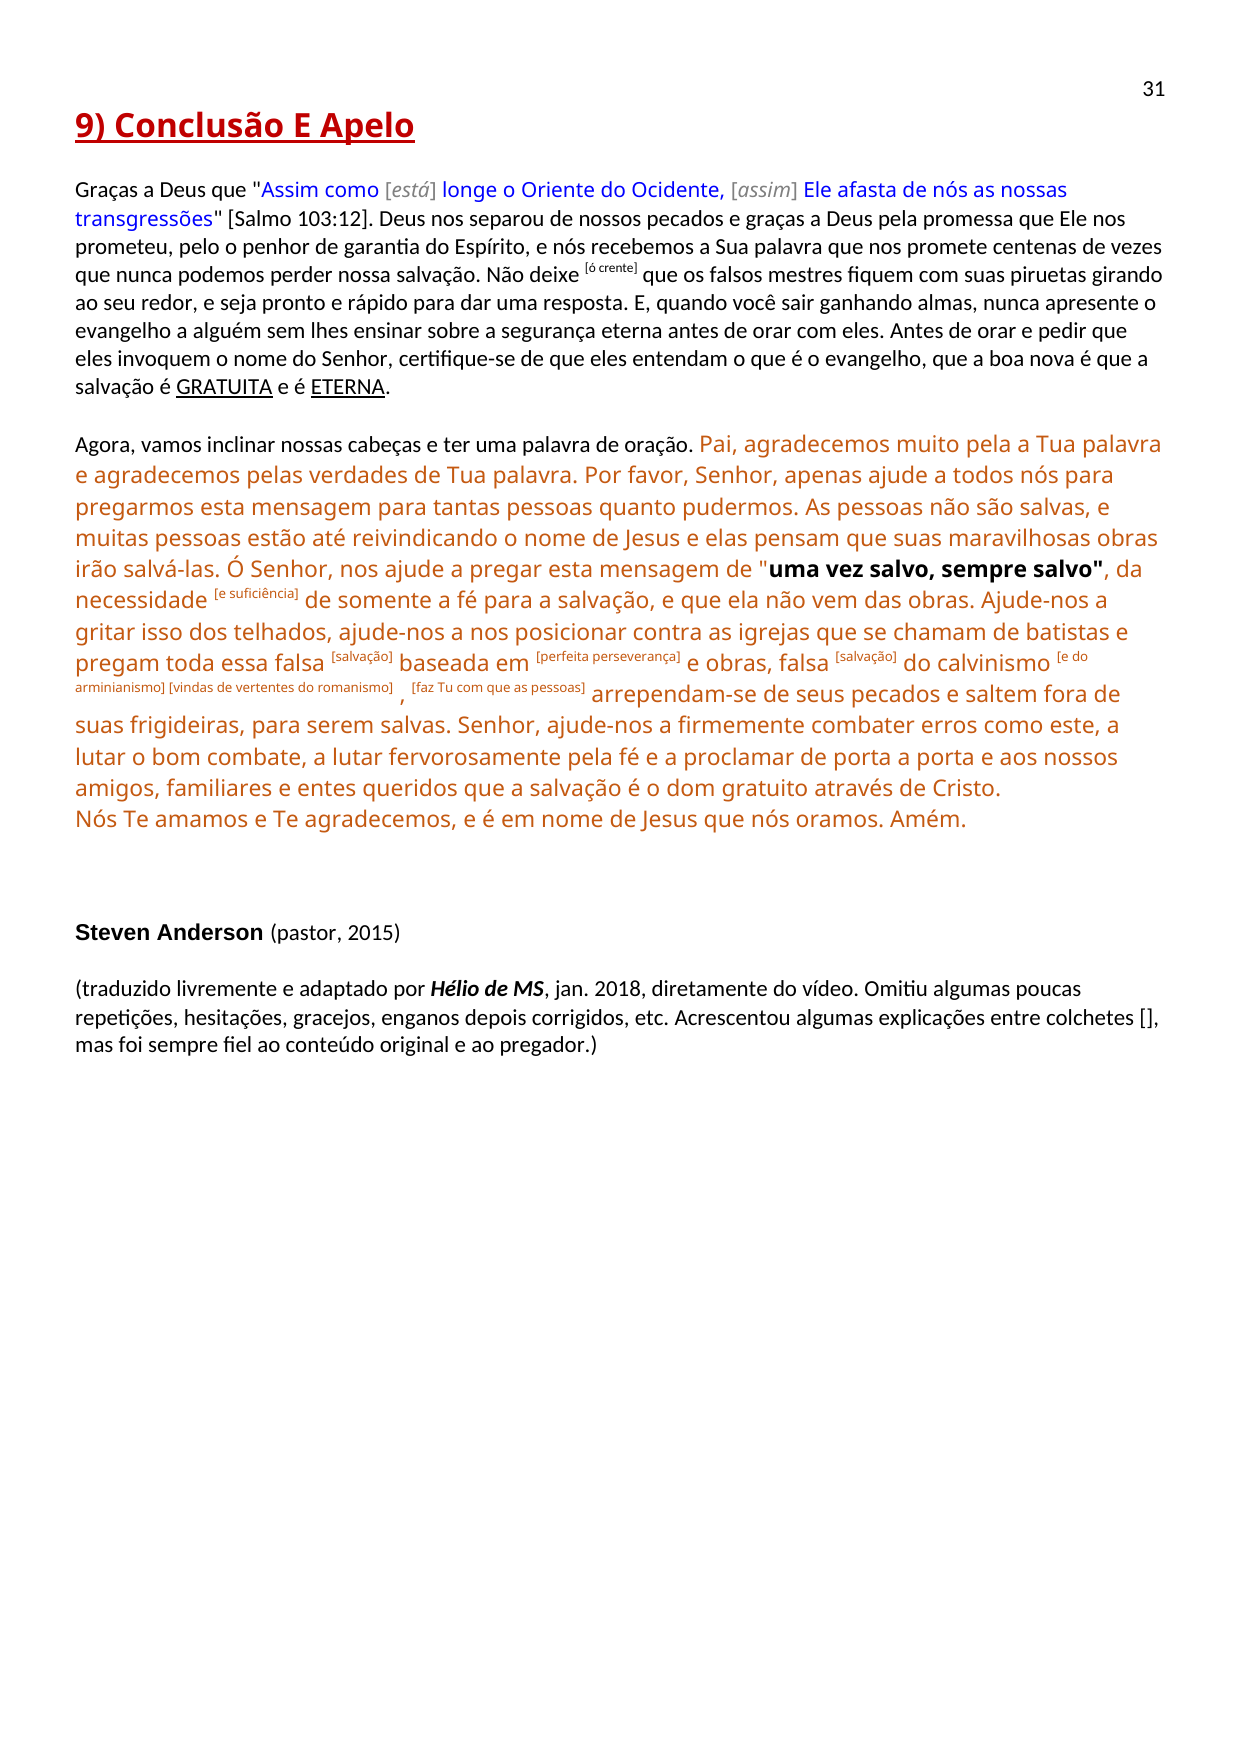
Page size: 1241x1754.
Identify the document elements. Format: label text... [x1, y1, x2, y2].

text Nós Te amamos e Te agradecemos, e é em nome de Jesus que nós oramos. Amém. [75, 803, 1165, 834]
subtitle 9) Conclusão E Apelo [75, 102, 1165, 147]
text Agora, vamos inclinar nossas cabeças e ter uma palavra de oração. Pai, agradecemos muito pela a Tua palavra e agradecemos pelas verdades de Tua palavra. Por favor, Senhor, apenas ajude a todos nós para pregarmos esta mensagem para tantas pessoas quanto pudermos. As pessoas não são salvas, e muitas pessoas estão até reivindicando o nome de Jesus e elas pensam que suas maravilhosas obras irão salvá-las. Ó Senhor, nos ajude a pregar esta mensagem de "uma vez salvo, sempre salvo", da necessidade [e suficiência] de somente a fé para a salvação, e que ela não vem das obras. Ajude-nos a gritar isso dos telhados, ajude-nos a nos posicionar contra as igrejas que se chamam de batistas e pregam toda essa falsa [salvação] baseada em [perfeita perseverança] e obras, falsa [salvação] do calvinismo [e do arminianismo] [vindas de vertentes do romanismo] , [faz Tu com que as pessoas] arrependam-se de seus pecados e saltem fora de suas frigideiras, para serem salvas. Senhor, ajude-nos a firmemente combater erros como este, a lutar o bom combate, a lutar fervorosamente pela fé e a proclamar de porta a porta e aos nossos amigos, familiares e entes queridos que a salvação é o dom gratuito através de Cristo. [75, 428, 1165, 803]
text (traduzido livremente e adaptado por Hélio de MS, jan. 2018, diretamente do vídeo. Omitiu algumas poucas repetições, hesitações, gracejos, enganos depois corrigidos, etc. Acrescentou algumas explicações entre colchetes [], mas foi sempre fiel ao conteúdo original e ao pregador.) [75, 974, 1165, 1059]
text Graças a Deus que "Assim como [está] longe o Oriente do Ocidente, [assim] Ele afasta de nós as nossas transgressões" [Salmo 103:12]. Deus nos separou de nossos pecados e graças a Deus pela promessa que Ele nos prometeu, pelo o penhor de garantia do Espírito, e nós recebemos a Sua palavra que nos promete centenas de vezes que nunca podemos perder nossa salvação. Não deixe [ó crente] que os falsos mestres fiquem com suas piruetas girando ao seu redor, e seja pronto e rápido para dar uma resposta. E, quando você sair ganhando almas, nunca apresente o evangelho a alguém sem lhes ensinar sobre a segurança eterna antes de orar com eles. Antes de orar e pedir que eles invoquem o nome do Senhor, certifique-se de que eles entendam o que é o evangelho, que a boa nova é que a salvação é GRATUITA e é ETERNA. [75, 175, 1165, 400]
text Steven Anderson (pastor, 2015) [75, 918, 1165, 947]
